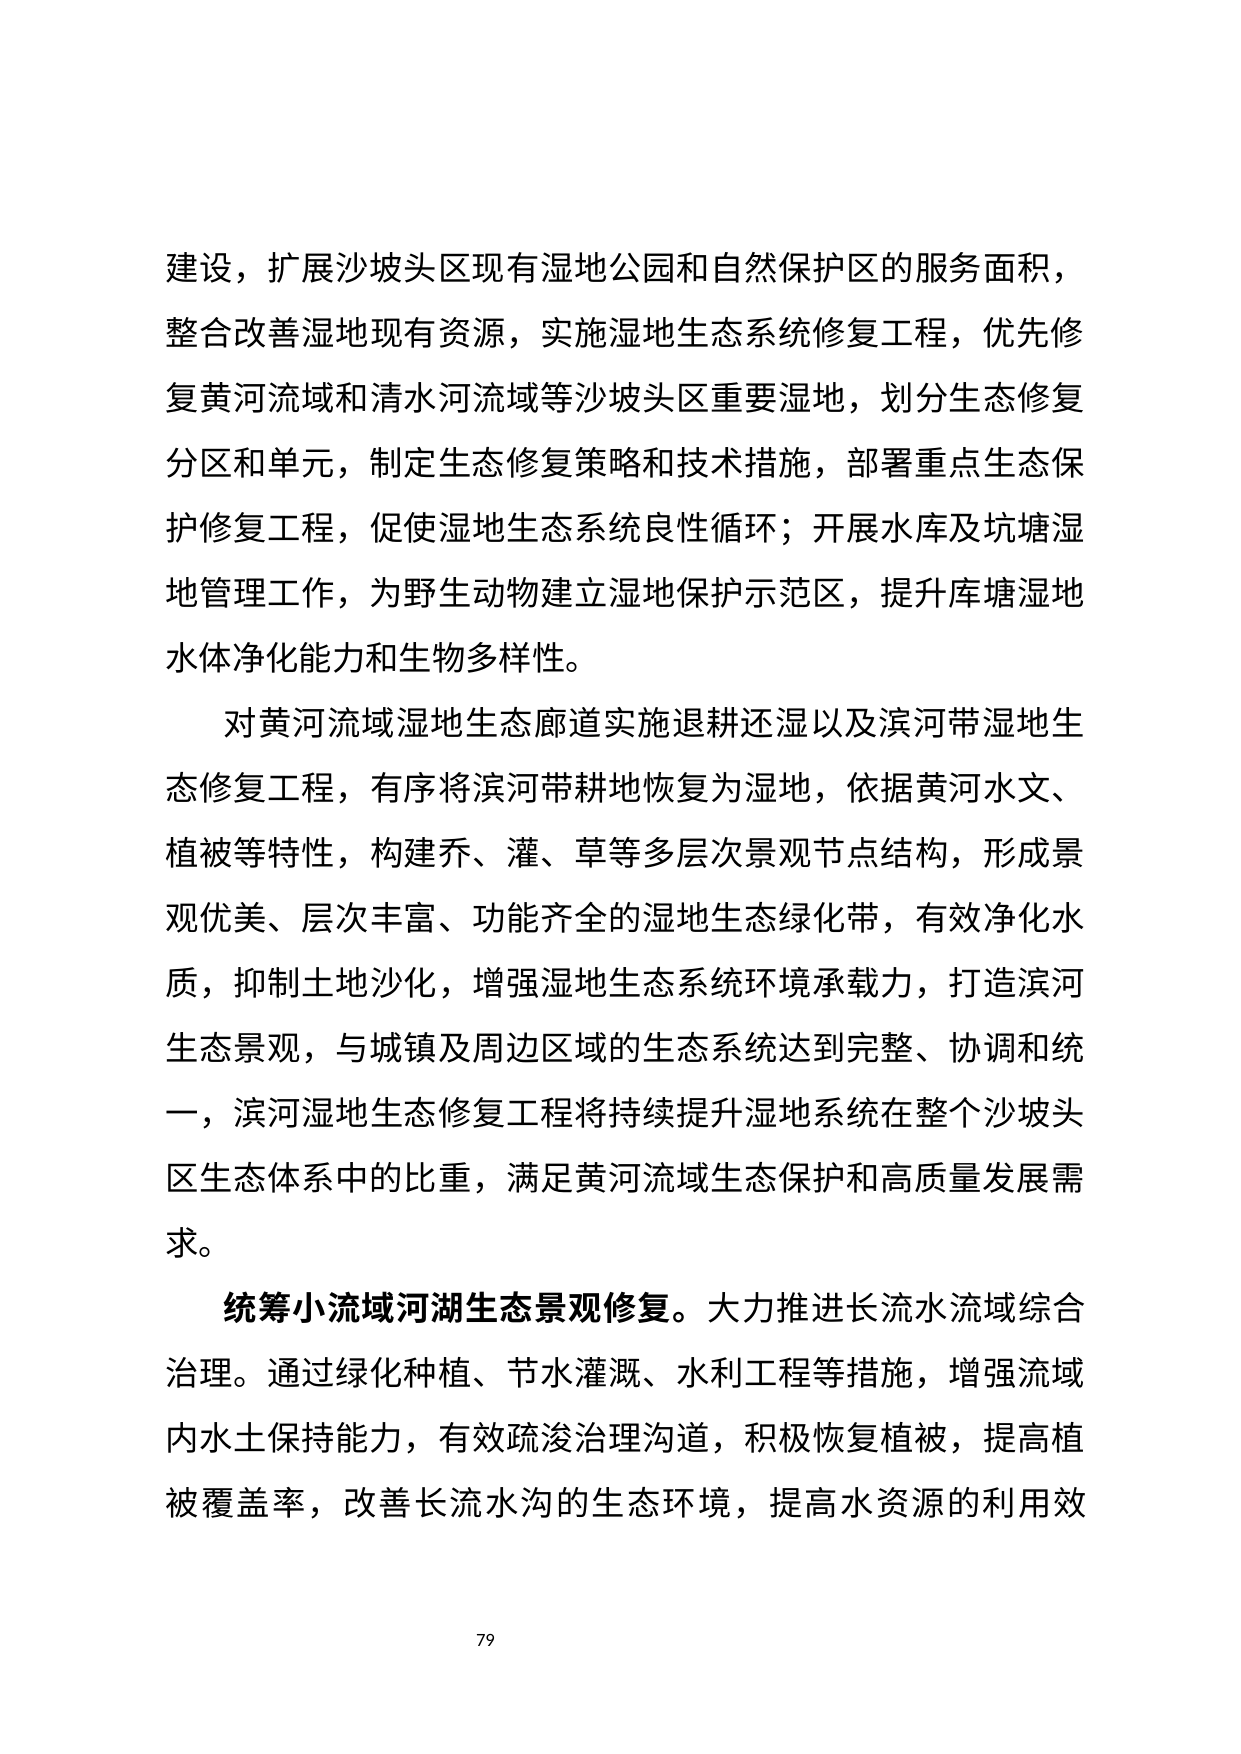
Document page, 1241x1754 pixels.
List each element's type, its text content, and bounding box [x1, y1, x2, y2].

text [165, 233, 1087, 688]
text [165, 1273, 1087, 1533]
text 对黄河流域湿地生态廊道实施退耕还湿以及滨河带湿地生态修复工程，有序将滨河带耕地恢复为湿地，依据黄河水文、植被等特性，构建乔、灌、草等多层次景观节点结构，形成景观优美、层次丰富、功能齐全的湿地生态绿化带，有效净化水质，抑制土地沙化，增强湿地生态系统环境承载力，打造滨河生态景观，与城镇及周边区域的生态系统达到完整、协调和统一，滨河湿地生态修复工程将持续提升湿地系统在整个沙坡头区生态体系中的比重，满足黄河流域生态保护和高质量发展需求。 [165, 688, 1087, 1273]
